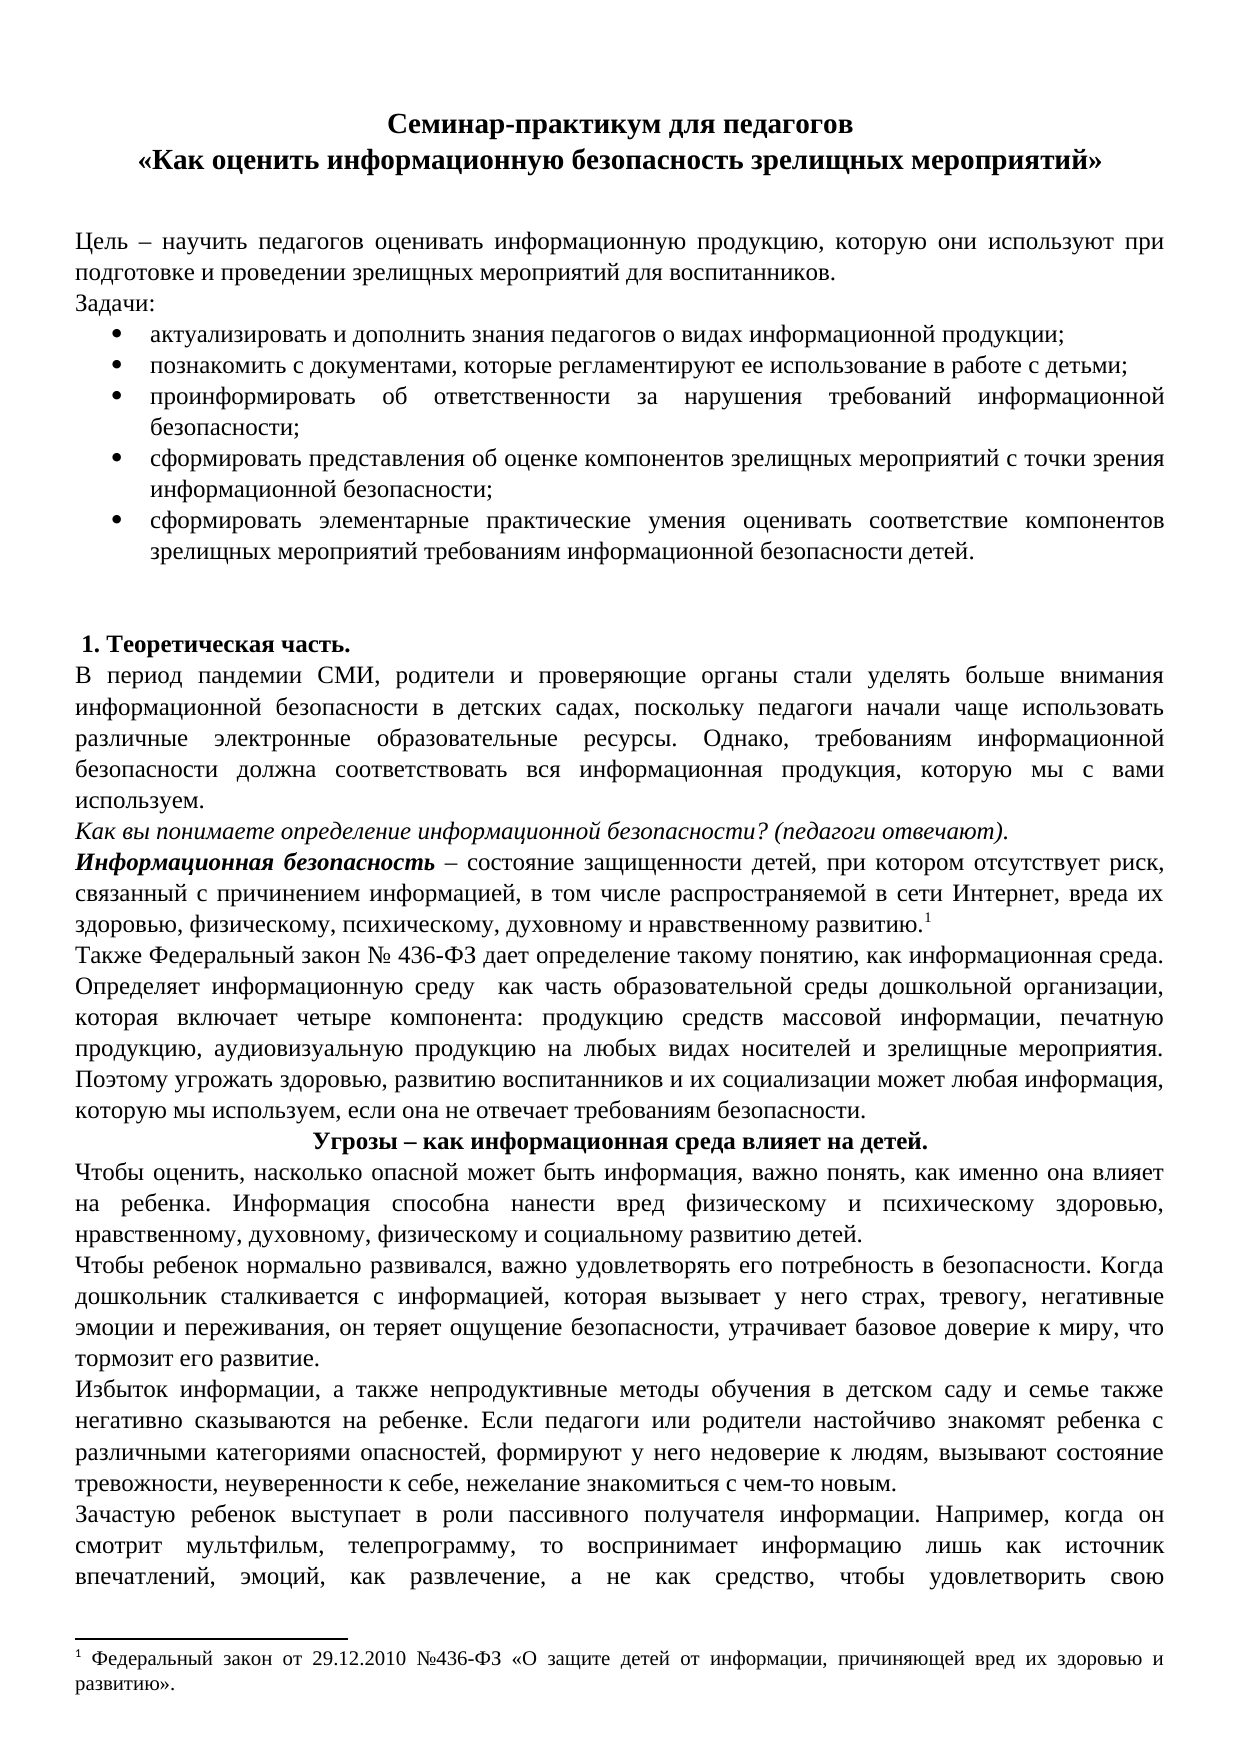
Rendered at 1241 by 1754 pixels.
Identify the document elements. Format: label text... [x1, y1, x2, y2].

text Как вы понимаете определение информационной безопасности? (педагоги отвечают). [75, 816, 1165, 844]
text Также Федеральный закон № 436-ФЗ дает определение такому понятию, как информационная среда. Определяет информационную среду как часть образовательной среды дошкольной организации, которая включает четыре компонента: продукцию средств массовой информации, печатную продукцию, аудиовизуальную продукцию на любых видах носителей и зрелищные мероприятия. Поэтому угрожать здоровью, развитию воспитанников и их социализации может любая информация, которую мы используем, если она не отвечает требованиям безопасности. [75, 940, 1165, 1124]
list сформировать элементарные практические умения оценивать соответствие компонентов зрелищных мероприятий требованиям информационной безопасности детей. [112, 505, 1165, 565]
text «Как оценить информационную безопасность зрелищных мероприятий» [75, 142, 1165, 176]
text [75, 1499, 1165, 1589]
text В период пандемии СМИ, родители и проверяющие органы стали уделять больше внимания информационной безопасности в детских садах, поскольку педагоги начали чаще использовать различные электронные образовательные ресурсы. Однако, требованиям информационной безопасности должна соответствовать вся информационная продукция, которую мы с вами используем. [75, 661, 1165, 813]
text Семинар-практикум для педагогов [75, 106, 1165, 139]
list проинформировать об ответственности за нарушения требований информационной безопасности; [112, 381, 1165, 441]
text Чтобы оценить, насколько опасной может быть информация, важно понять, как именно она влияет на ребенка. Информация способна нанести вред физическому и психическому здоровью, нравственному, духовному, физическому и социальному развитию детей. [75, 1157, 1165, 1248]
text Чтобы ребенок нормально развивался, важно удовлетворять его потребность в безопасности. Когда дошкольник сталкивается с информацией, которая вызывает у него страх, тревогу, негативные эмоции и переживания, он теряет ощущение безопасности, утрачивает базовое доверие к миру, что тормозит его развитие. [75, 1250, 1165, 1372]
text 1. Теоретическая часть. [75, 629, 1165, 658]
text Задачи: [75, 288, 1165, 317]
text Цель – научить педагогов оценивать информационную продукцию, которую они используют при подготовке и проведении зрелищных мероприятий для воспитанников. [75, 226, 1165, 286]
text Угрозы – как информационная среда влияет на детей. [75, 1126, 1165, 1155]
text Избыток информации, а также непродуктивные методы обучения в детском саду и семье также негативно сказываются на ребенке. Если педагоги или родители настойчиво знакомят ребенка с различными категориями опасностей, формируют у него недоверие к людям, вызывают состояние тревожности, неуверенности к себе, нежелание знакомиться с чем-то новым. [75, 1374, 1165, 1496]
list актуализировать и дополнить знания педагогов о видах информационной продукции; [112, 319, 1165, 348]
text Информационная безопасность – состояние защищенности детей, при котором отсутствует риск, связанный с причинением информацией, в том числе распространяемой в сети Интернет, вреда их здоровью, физическому, психическому, духовному и нравственному развитию. [75, 847, 1165, 938]
list познакомить с документами, которые регламентируют ее использование в работе с детьми; [112, 350, 1165, 379]
list сформировать представления об оценке компонентов зрелищных мероприятий с точки зрения информационной безопасности; [112, 443, 1165, 503]
